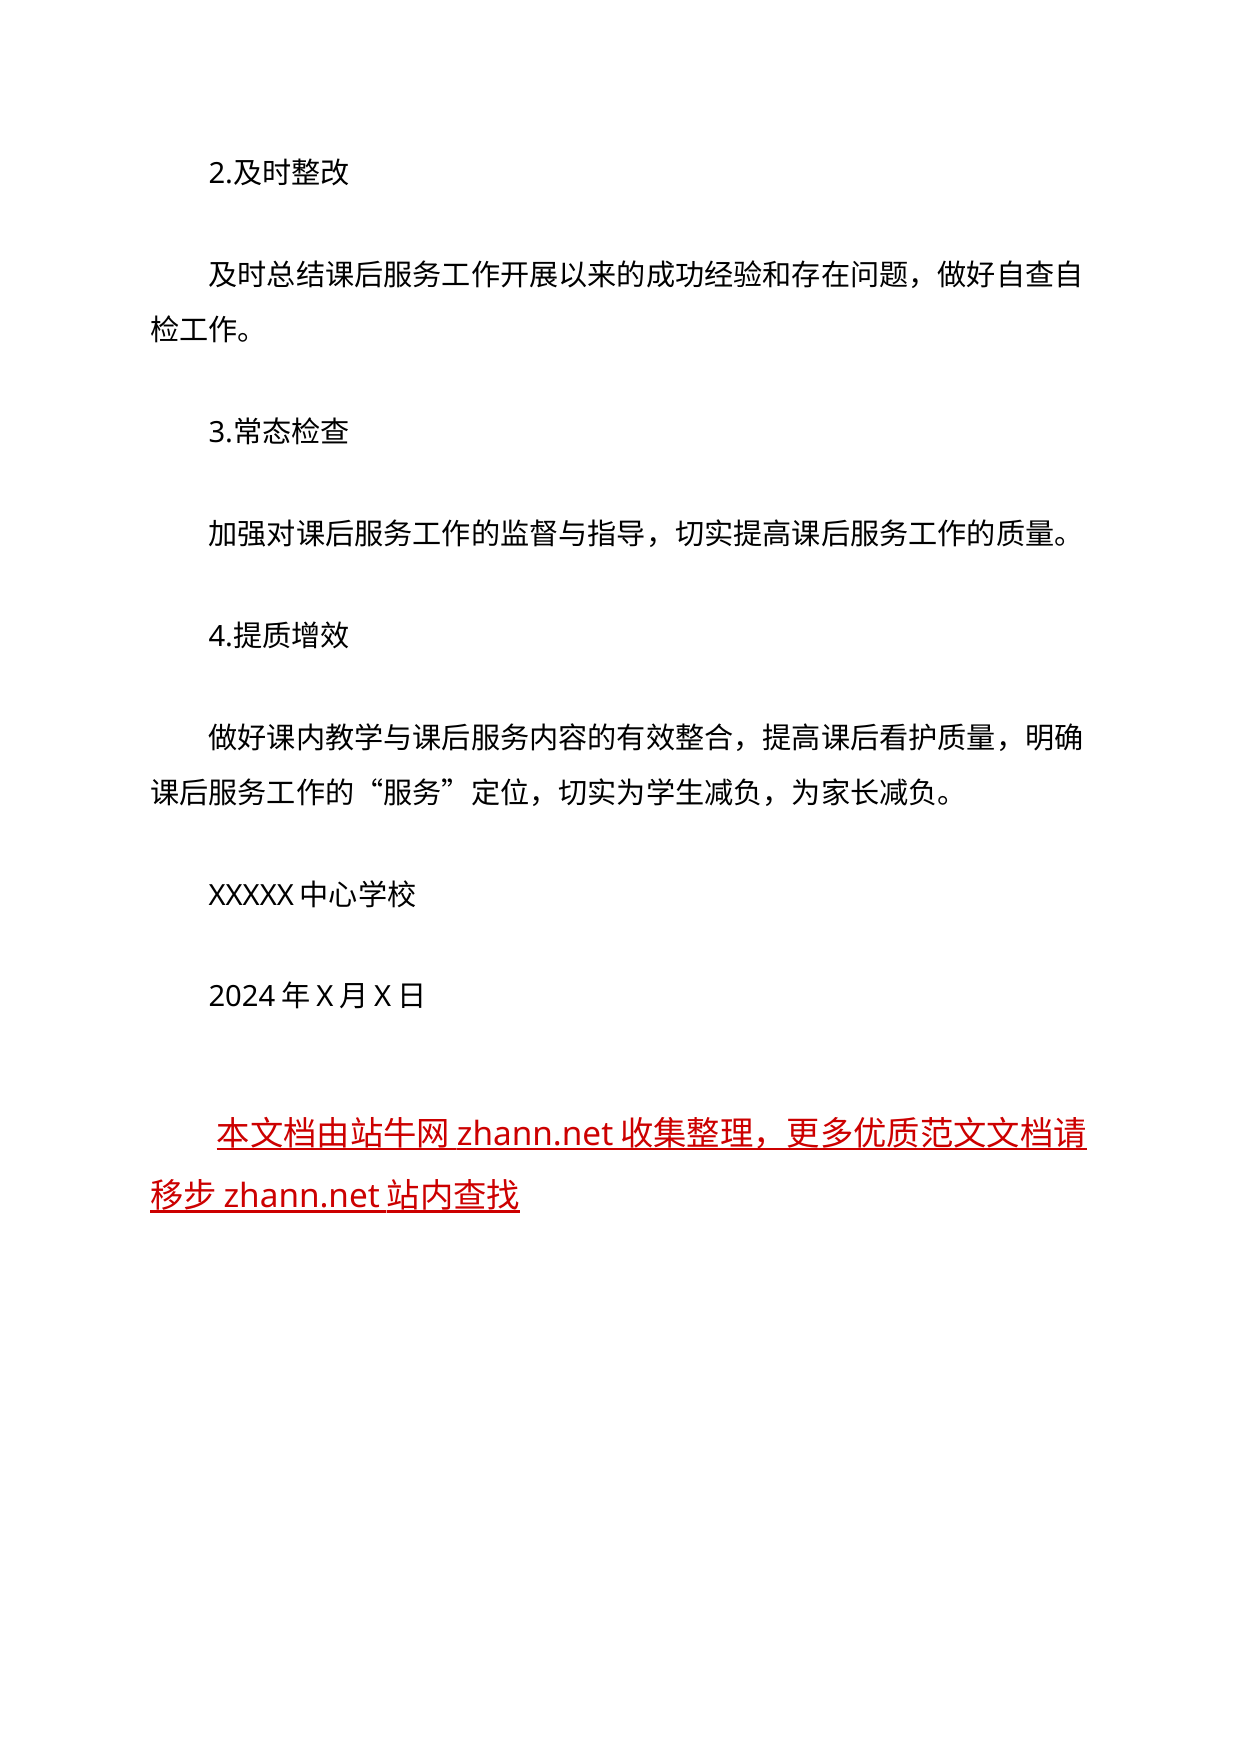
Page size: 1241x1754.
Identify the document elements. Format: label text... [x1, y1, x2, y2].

text 本文档由站牛网zhann.net收集整理，更多优质范文文档请移步zhann.net站内查找 [150, 1106, 1090, 1217]
text 3.常态检查 [150, 409, 1090, 451]
text 2.及时整改 [150, 150, 1090, 192]
text 2024年X月X日 [150, 973, 1090, 1015]
text XXXXX中心学校 [150, 871, 1090, 913]
text 做好课内教学与课后服务内容的有效整合，提高课后看护质量，明确课后服务工作的“服务”定位，切实为学生减负，为家长减负。 [150, 714, 1090, 812]
text 及时总结课后服务工作开展以来的成功经验和存在问题，做好自查自检工作。 [150, 252, 1090, 349]
text 4.提质增效 [150, 612, 1090, 655]
text 加强对课后服务工作的监督与指导，切实提高课后服务工作的质量。 [150, 511, 1090, 553]
